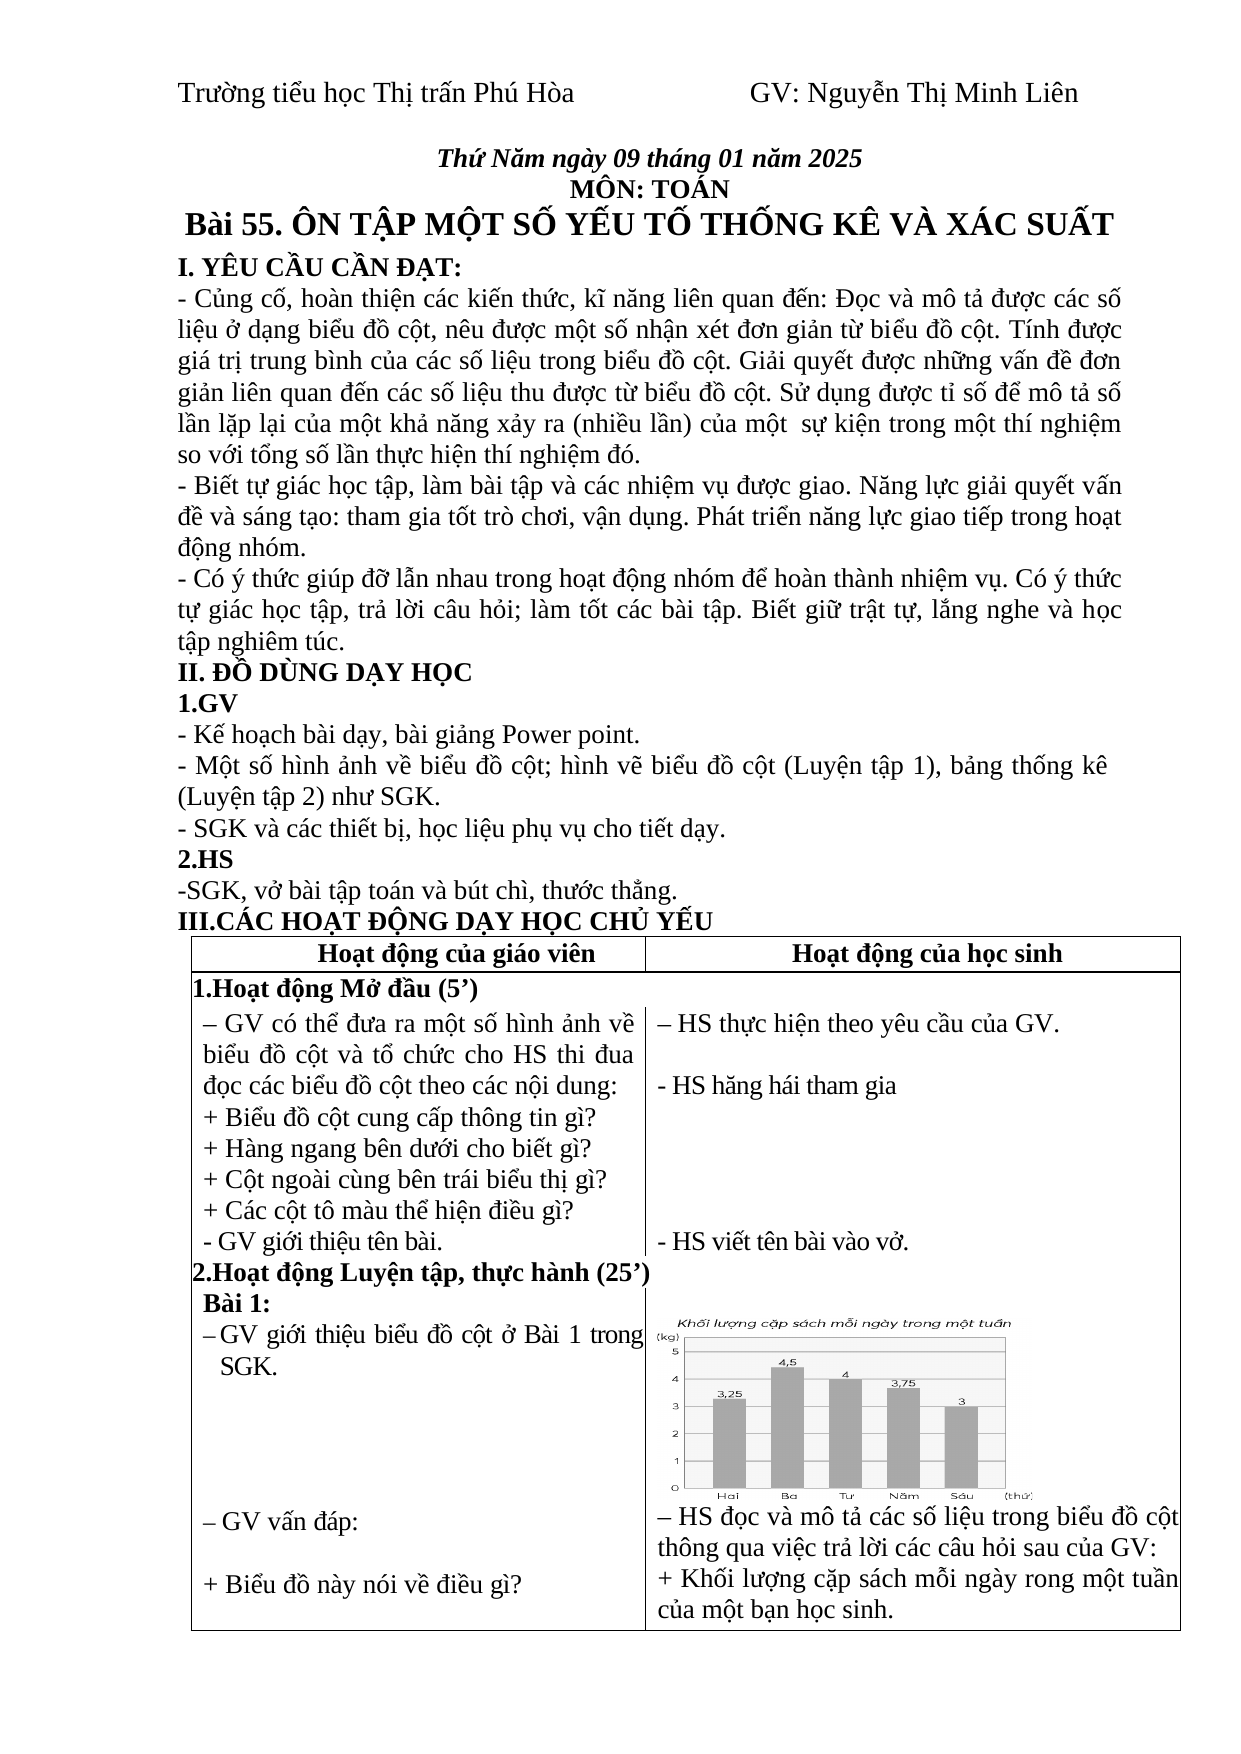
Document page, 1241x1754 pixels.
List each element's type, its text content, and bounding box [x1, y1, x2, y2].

text - Củng cố, hoàn thiện các kiến thức, kĩ năng liên quan đến: Đọc và mô tả được các số liệu ở dạng biểu đồ cột, nêu được một số nhận xét đơn giản từ biểu đồ cột. Tính được giá trị trung bình của các số liệu trong biểu đồ cột. Giải quyết được những vấn đề đơn giản liên quan đến các số liệu thu được từ biểu đồ cột. Sử dụng được tỉ số để mô tả số lần lặp lại của một khả năng xảy ra (nhiều lần) của một sự kiện trong một thí nghiệm so với tổng số lần thực hiện thí nghiệm đó. [177, 282, 1122, 469]
text Thứ Năm ngày 09 tháng 01 năm 2025 [177, 142, 1122, 173]
table_cell – GV có thể đưa ra một số hình ảnh về biểu đồ cột và tổ chức cho HS thi đua đọc các biểu đồ cột theo các nội dung: + Biểu đồ cột cung cấp thông tin gì? + Hàng ngang bên dưới cho biết gì? + Cột ngoài cùng bên trái biểu thị gì? + Các cột tô màu thể hiện điều gì? - GV giới thiệu tên bài. [192, 1007, 645, 1256]
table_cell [646, 1288, 1180, 1630]
text MÔN: TOÁN [177, 173, 1122, 204]
table_cell – HS thực hiện theo yêu cầu của GV. - HS hăng hái tham gia - HS viết tên bài vào vở. [646, 1007, 1180, 1256]
table_cell 1.Hoạt động Mở đầu (5’) [192, 973, 1180, 1007]
text - SGK và các thiết bị, học liệu phụ vụ cho tiết dạy. [177, 812, 1122, 843]
text III.CÁC HOẠT ĐỘNG DẠY HỌC CHỦ YẾU [177, 905, 1122, 936]
text - Một số hình ảnh về biểu đồ cột; hình vẽ biểu đồ cột (Luyện tập 1), bảng thống kê (Luyện tập 2) như SGK. [177, 749, 1108, 812]
text 2.HS [177, 843, 1122, 874]
text I. YÊU CẦU CẦN ĐẠT: [177, 251, 1122, 282]
picture [657, 1318, 1033, 1500]
text - Có ý thức giúp đỡ lẫn nhau trong hoạt động nhóm để hoàn thành nhiệm vụ. Có ý thức tự giác học tập, trả lời câu hỏi; làm tốt các bài tập. Biết giữ trật tự, lắng nghe và học tập nghiêm túc. [177, 562, 1122, 656]
text - Biết tự giác học tập, làm bài tập và các nhiệm vụ được giao. Năng lực giải quyết vấn đề và sáng tạo: tham gia tốt trò chơi, vận dụng. Phát triển năng lực giao tiếp trong hoạt động nhóm. [177, 469, 1122, 562]
text - Kế hoạch bài dạy, bài giảng Power point. [177, 718, 1122, 749]
text 1.GV [177, 687, 1122, 718]
table_cell 2.Hoạt động Luyện tập, thực hành (25’) [192, 1256, 1180, 1287]
table_header Hoạt động của giáo viên [192, 937, 645, 971]
text -SGK, vở bài tập toán và bút chì, thước thẳng. [177, 874, 1122, 905]
table_header Hoạt động của học sinh [646, 937, 1180, 971]
text II. ĐỒ DÙNG DẠY HỌC [177, 656, 1122, 687]
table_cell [192, 1288, 645, 1630]
subtitle Bài 55. ÔN TẬP MỘT SỐ YẾU TỐ THỐNG KÊ VÀ XÁC SUẤT [183, 204, 1116, 243]
